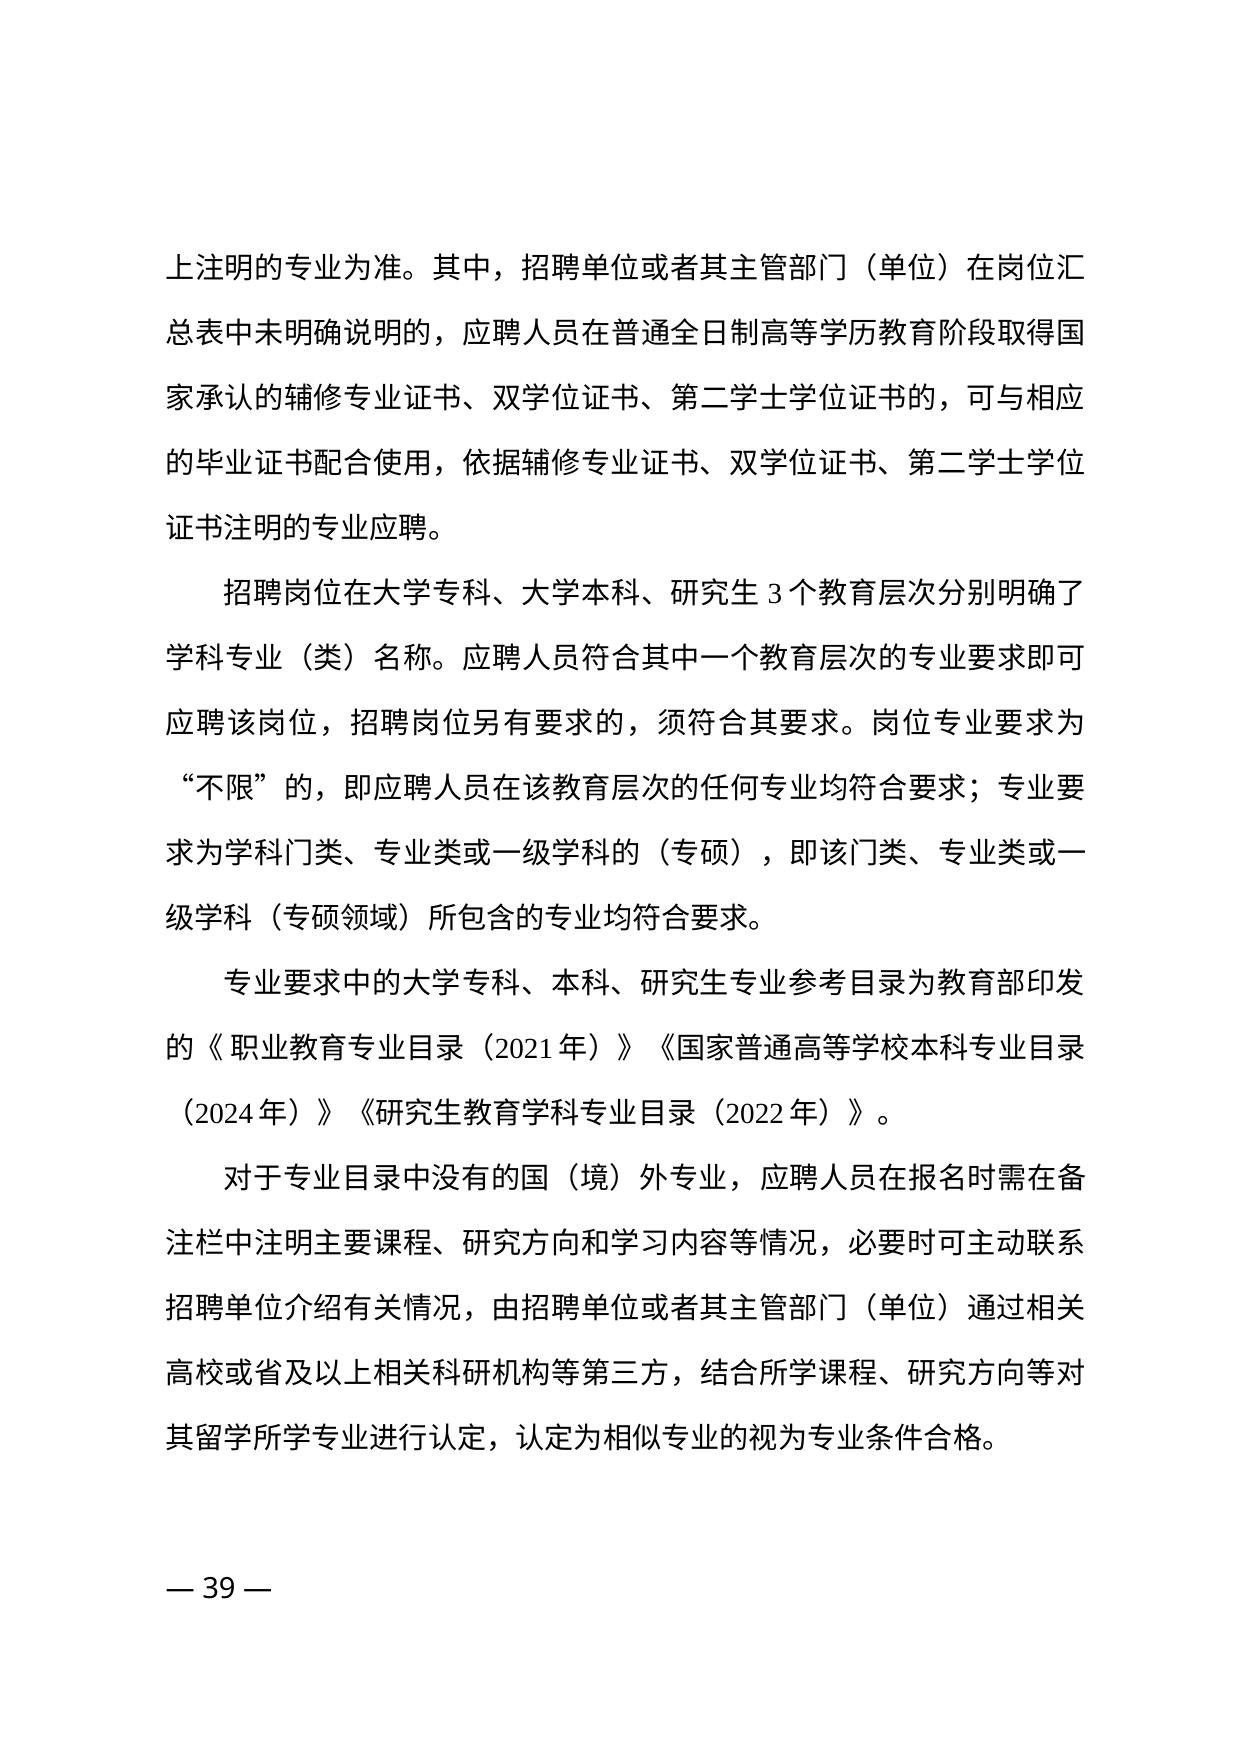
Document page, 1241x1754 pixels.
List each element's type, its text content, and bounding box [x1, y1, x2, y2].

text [165, 233, 1087, 558]
text 对于专业目录中没有的国（境）外专业，应聘人员在报名时需在备注栏中注明主要课程、研究方向和学习内容等情况，必要时可主动联系招聘单位介绍有关情况，由招聘单位或者其主管部门（单位）通过相关高校或省及以上相关科研机构等第三方，结合所学课程、研究方向等对其留学所学专业进行认定，认定为相似专业的视为专业条件合格。 [165, 1143, 1087, 1468]
text 招聘岗位在大学专科、大学本科、研究生3个教育层次分别明确了学科专业（类）名称。应聘人员符合其中一个教育层次的专业要求即可应聘该岗位，招聘岗位另有要求的，须符合其要求。岗位专业要求为“不限”的，即应聘人员在该教育层次的任何专业均符合要求；专业要求为学科门类、专业类或一级学科的（专硕），即该门类、专业类或一级学科（专硕领域）所包含的专业均符合要求。 [165, 558, 1087, 948]
text 专业要求中的大学专科、本科、研究生专业参考目录为教育部印发的《 职业教育专业目录（2021年）》《国家普通高等学校本科专业目录（2024年）》《研究生教育学科专业目录（2022年）》。 [165, 948, 1087, 1143]
